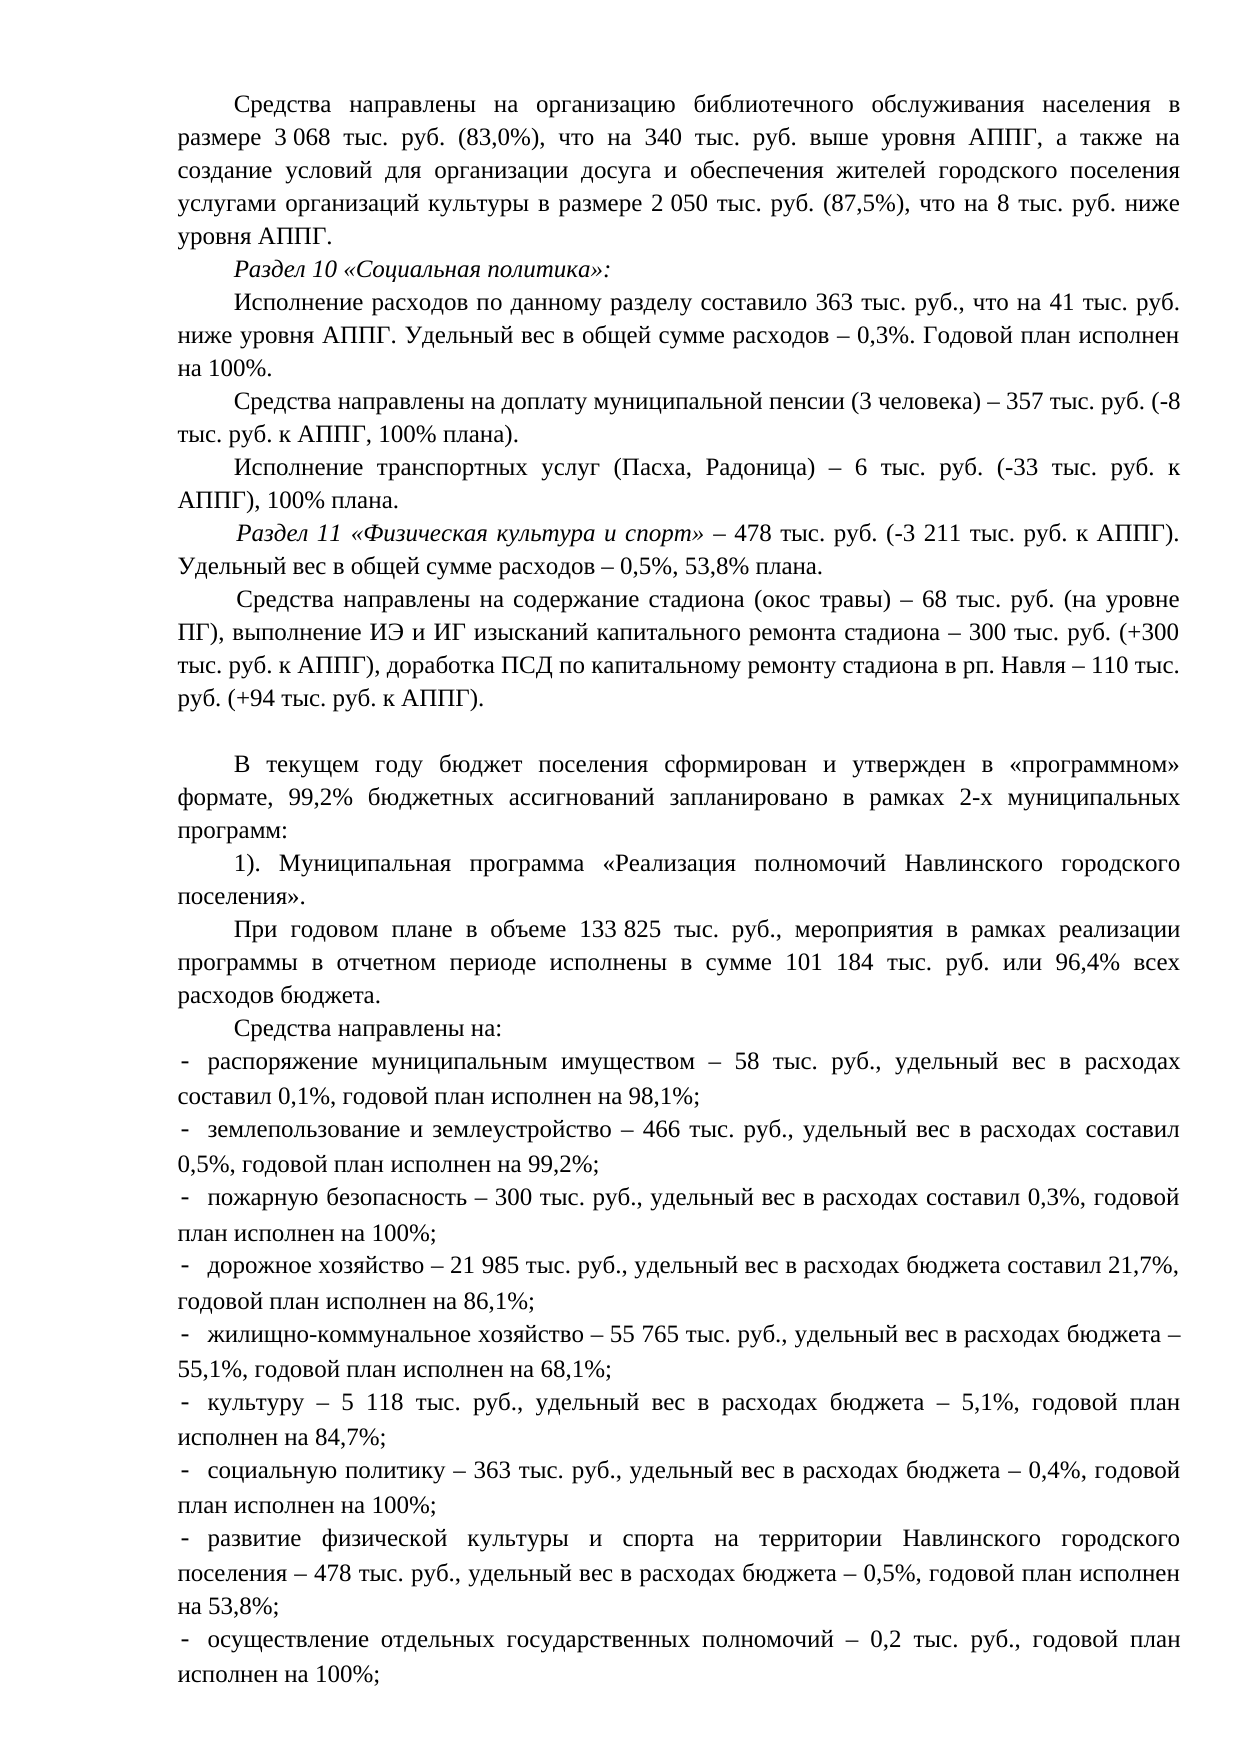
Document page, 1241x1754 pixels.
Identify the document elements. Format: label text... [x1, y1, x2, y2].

text Средства направлены на организацию библиотечного обслуживания населения в размере 3 068 тыс. руб. (83,0%), что на 340 тыс. руб. выше уровня АППГ, а также на создание условий для организации досуга и обеспечения жителей городского поселения услугами организаций культуры в размере 2 050 тыс. руб. (87,5%), что на 8 тыс. руб. ниже уровня АППГ. [177, 89, 1181, 249]
list культуру – 5 118 тыс. руб., удельный вес в расходах бюджета – 5,1%, годовой план исполнен на 84,7%; [177, 1387, 1181, 1451]
list развитие физической культуры и спорта на территории Навлинского городского поселения – 478 тыс. руб., удельный вес в расходах бюджета – 0,5%, годовой план исполнен на 53,8%; [177, 1523, 1181, 1620]
text В текущем году бюджет поселения сформирован и утвержден в «программном» формате, 99,2% бюджетных ассигнований запланировано в рамках 2-х муниципальных программ: [177, 749, 1181, 844]
text Раздел 10 «Социальная политика»: [177, 254, 1181, 282]
text Средства направлены на доплату муниципальной пенсии (3 человека) – 357 тыс. руб. (-8 тыс. руб. к АППГ, 100% плана). [177, 386, 1181, 448]
text 1). Муниципальная программа «Реализация полномочий Навлинского городского поселения». [177, 848, 1181, 910]
list распоряжение муниципальным имуществом – 58 тыс. руб., удельный вес в расходах составил 0,1%, годовой план исполнен на 98,1%; [177, 1046, 1181, 1110]
list дорожное хозяйство – 21 985 тыс. руб., удельный вес в расходах бюджета составил 21,7%, годовой план исполнен на 86,1%; [177, 1251, 1181, 1314]
text Средства направлены на: [177, 1013, 1181, 1042]
text Средства направлены на содержание стадиона (окос травы) – 68 тыс. руб. (на уровне ПГ), выполнение ИЭ и ИГ изысканий капитального ремонта стадиона – 300 тыс. руб. (+300 тыс. руб. к АППГ), доработка ПСД по капитальному ремонту стадиона в рп. Навля – 110 тыс. руб. (+94 тыс. руб. к АППГ). [177, 584, 1181, 712]
text Исполнение транспортных услуг (Пасха, Радоница) – 6 тыс. руб. (-33 тыс. руб. к АППГ), 100% плана. [177, 452, 1181, 514]
text При годовом плане в объеме 133 825 тыс. руб., мероприятия в рамках реализации программы в отчетном периоде исполнены в сумме 101 184 тыс. руб. или 96,4% всех расходов бюджета. [177, 914, 1181, 1009]
list социальную политику – 363 тыс. руб., удельный вес в расходах бюджета – 0,4%, годовой план исполнен на 100%; [177, 1455, 1181, 1519]
list пожарную безопасность – 300 тыс. руб., удельный вес в расходах составил 0,3%, годовой план исполнен на 100%; [177, 1182, 1181, 1246]
list землепользование и землеустройство – 466 тыс. руб., удельный вес в расходах составил 0,5%, годовой план исполнен на 99,2%; [177, 1114, 1181, 1178]
text Раздел 11 «Физическая культура и спорт» – 478 тыс. руб. (-3 211 тыс. руб. к АППГ). Удельный вес в общей сумме расходов – 0,5%, 53,8% плана. [177, 518, 1181, 580]
list жилищно-коммунальное хозяйство – 55 765 тыс. руб., удельный вес в расходах бюджета – 55,1%, годовой план исполнен на 68,1%; [177, 1319, 1181, 1383]
list осуществление отдельных государственных полномочий – 0,2 тыс. руб., годовой план исполнен на 100%; [177, 1624, 1181, 1688]
text Исполнение расходов по данному разделу составило 363 тыс. руб., что на 41 тыс. руб. ниже уровня АППГ. Удельный вес в общей сумме расходов – 0,3%. Годовой план исполнен на 100%. [177, 287, 1181, 382]
